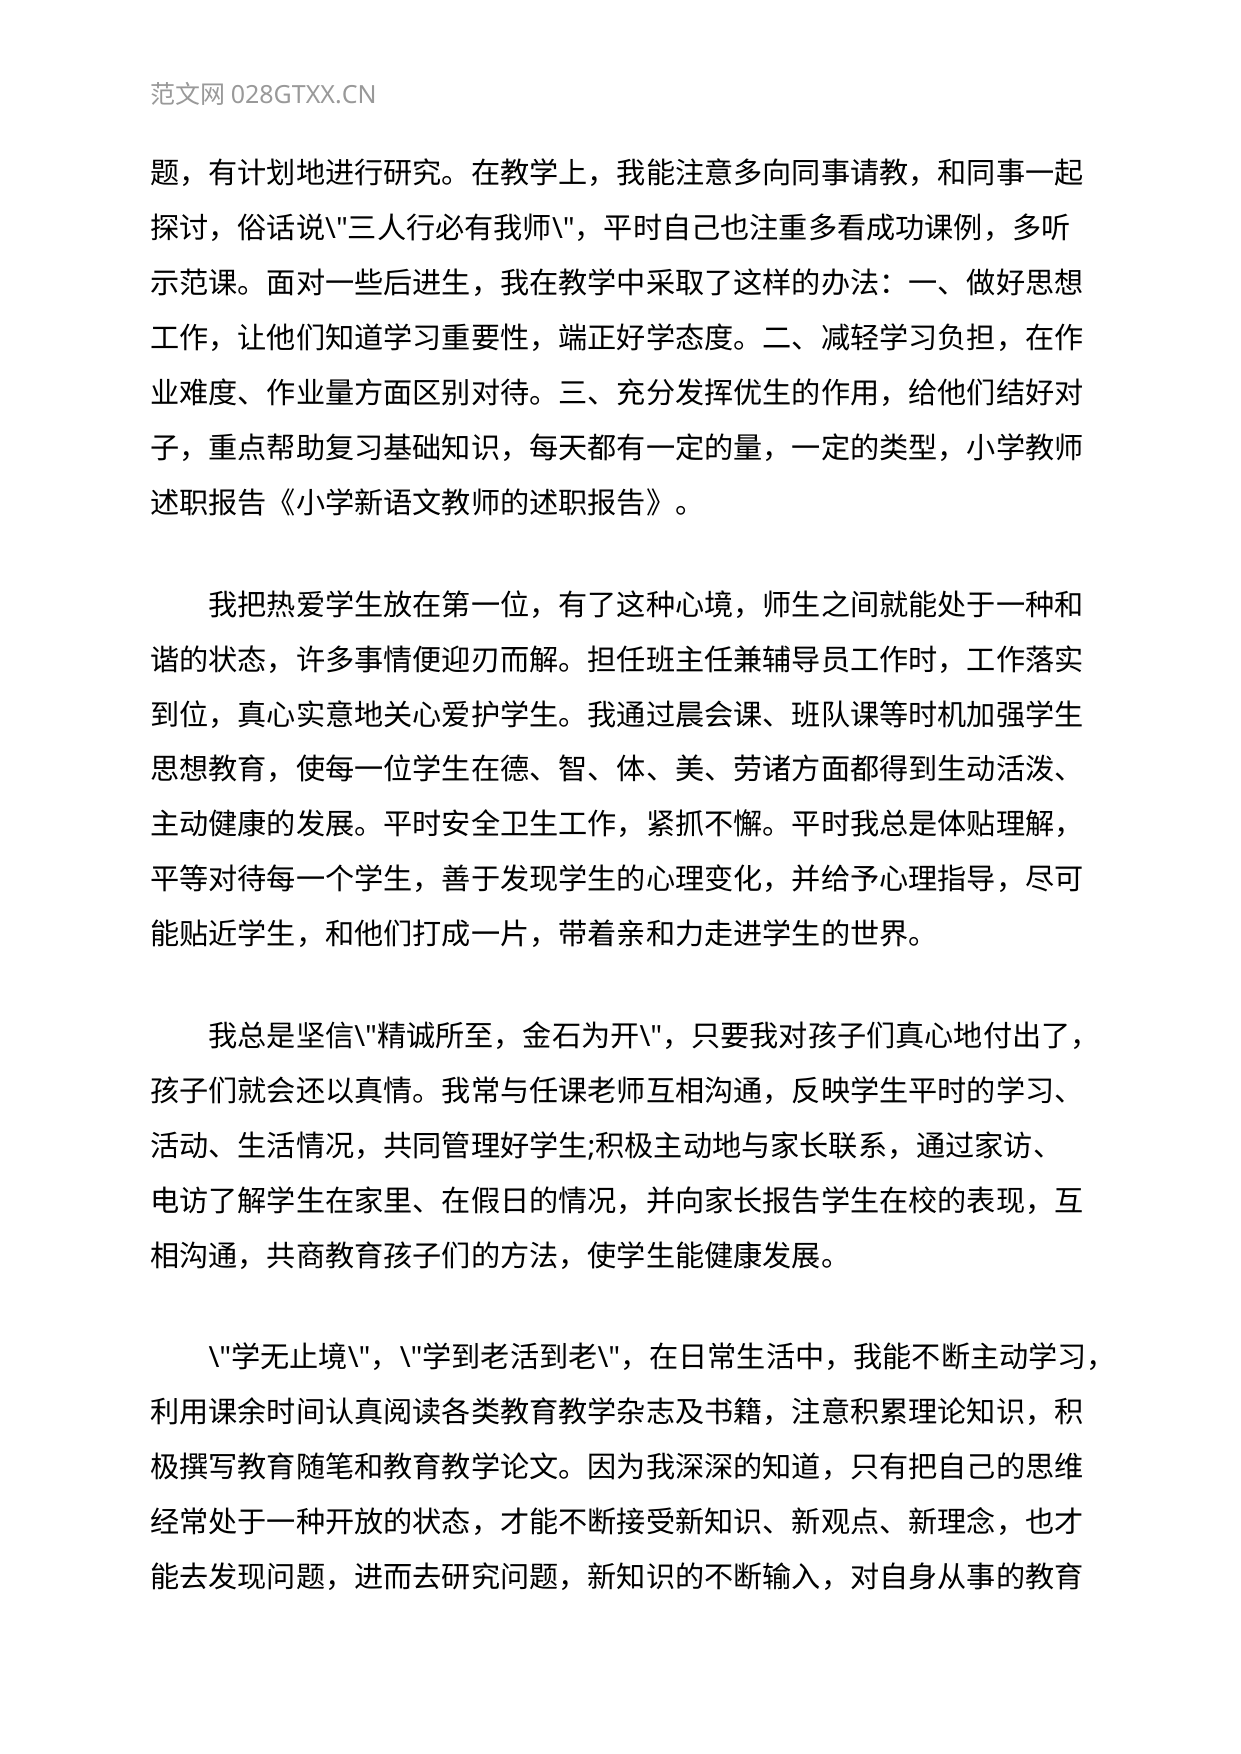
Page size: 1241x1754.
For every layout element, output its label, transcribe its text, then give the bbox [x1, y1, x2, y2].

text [150, 150, 1090, 522]
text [150, 1334, 1090, 1596]
text 我总是坚信\"精诚所至，金石为开\"，只要我对孩子们真心地付出了，孩子们就会还以真情。我常与任课老师互相沟通，反映学生平时的学习、活动、生活情况，共同管理好学生;积极主动地与家长联系，通过家访、电访了解学生在家里、在假日的情况，并向家长报告学生在校的表现，互相沟通，共商教育孩子们的方法，使学生能健康发展。 [150, 1012, 1090, 1274]
text 我把热爱学生放在第一位，有了这种心境，师生之间就能处于一种和谐的状态，许多事情便迎刃而解。担任班主任兼辅导员工作时，工作落实到位，真心实意地关心爱护学生。我通过晨会课、班队课等时机加强学生思想教育，使每一位学生在德、智、体、美、劳诸方面都得到生动活泼、主动健康的发展。平时安全卫生工作，紧抓不懈。平时我总是体贴理解，平等对待每一个学生，善于发现学生的心理变化，并给予心理指导，尽可能贴近学生，和他们打成一片，带着亲和力走进学生的世界。 [150, 581, 1090, 953]
